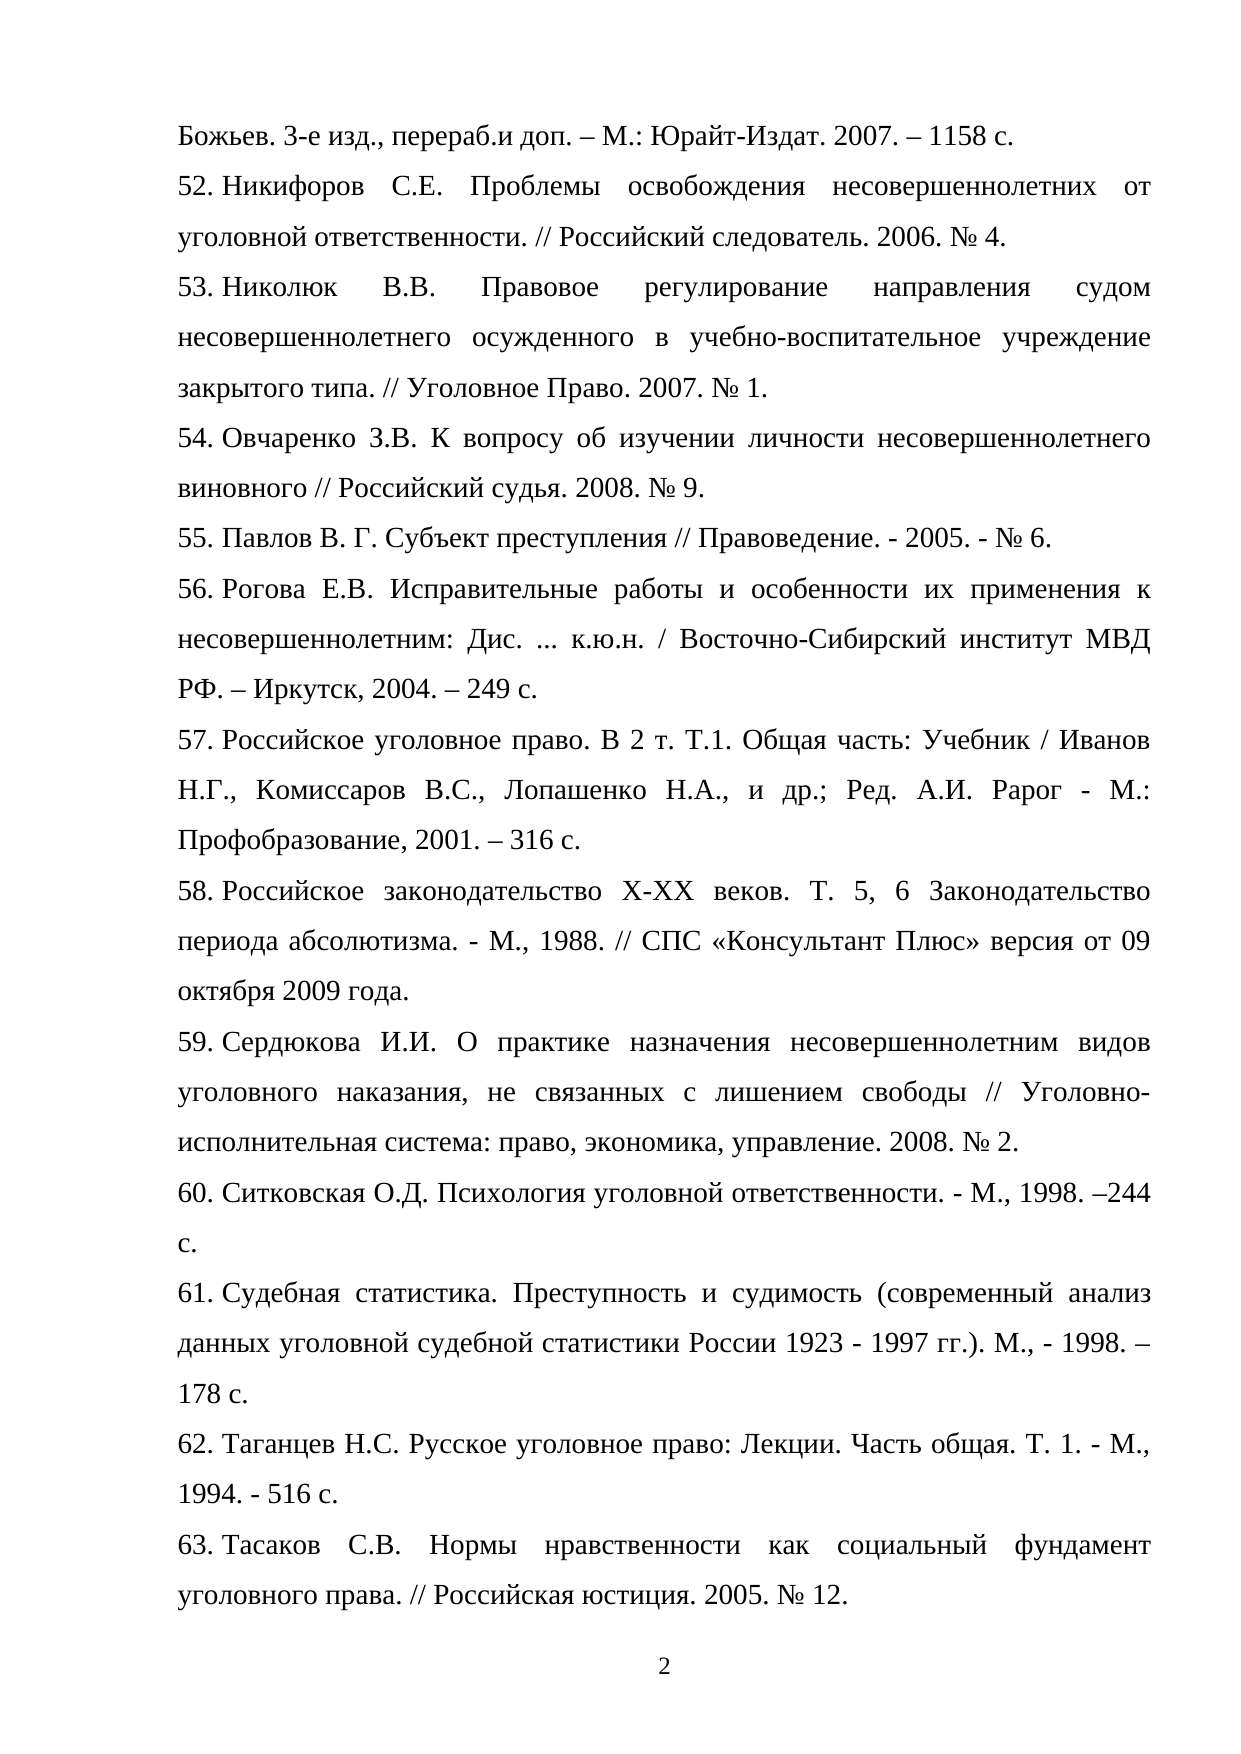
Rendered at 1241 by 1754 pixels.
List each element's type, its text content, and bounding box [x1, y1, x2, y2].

list Овчаренко З.В. К вопросу об изучении личности несовершеннолетнего виновного // Российский судья. 2008. № 9. [177, 420, 1152, 504]
list Российское уголовное право. В 2 т. Т.1. Общая часть: Учебник / Иванов Н.Г., Комиссаров В.С., Лопашенко Н.А., и др.; Ред. А.И. Рарог - М.: Профобразование, 2001. – 316 с. [177, 722, 1152, 856]
list Таганцев Н.С. Русское уголовное право: Лекции. Часть общая. Т. 1. - М., 1994. - 516 с. [177, 1426, 1152, 1510]
list Никифоров С.Е. Проблемы освобождения несовершеннолетних от уголовной ответственности. // Российский следователь. 2006. № 4. [177, 168, 1152, 252]
list Российское законодательство Х-ХХ веков. Т. 5, 6 Законодательство периода абсолютизма. - М., 1988. // СПС «Консультант Плюс» версия от 09 октября 2009 года. [177, 873, 1152, 1007]
list Павлов В. Г. Субъект преступления // Правоведение. - 2005. - № 6. [177, 521, 1152, 554]
list Ситковская О.Д. Психология уголовной ответственности. - М., 1998. –244 с. [177, 1175, 1152, 1258]
list Тасаков С.В. Нормы нравственности как социальный фундамент уголовного права. // Российская юстиция. 2005. № 12. [177, 1527, 1152, 1611]
list Рогова Е.В. Исправительные работы и особенности их применения к несовершеннолетним: Дис. ... к.ю.н. / Восточно-Сибирский институт МВД РФ. – Иркутск, 2004. – 249 с. [177, 571, 1152, 705]
list Сердюкова И.И. О практике назначения несовершеннолетним видов уголовного наказания, не связанных с лишением свободы // Уголовно-исполнительная система: право, экономика, управление. 2008. № 2. [177, 1024, 1152, 1158]
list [177, 118, 1152, 152]
list Николюк В.В. Правовое регулирование направления судом несовершеннолетнего осужденного в учебно-воспитательное учреждение закрытого типа. // Уголовное Право. 2007. № 1. [177, 269, 1152, 403]
list Судебная статистика. Преступность и судимость (современный анализ данных уголовной судебной статистики России 1923 - 1997 гг.). М., - 1998. – 178 с. [177, 1275, 1152, 1409]
